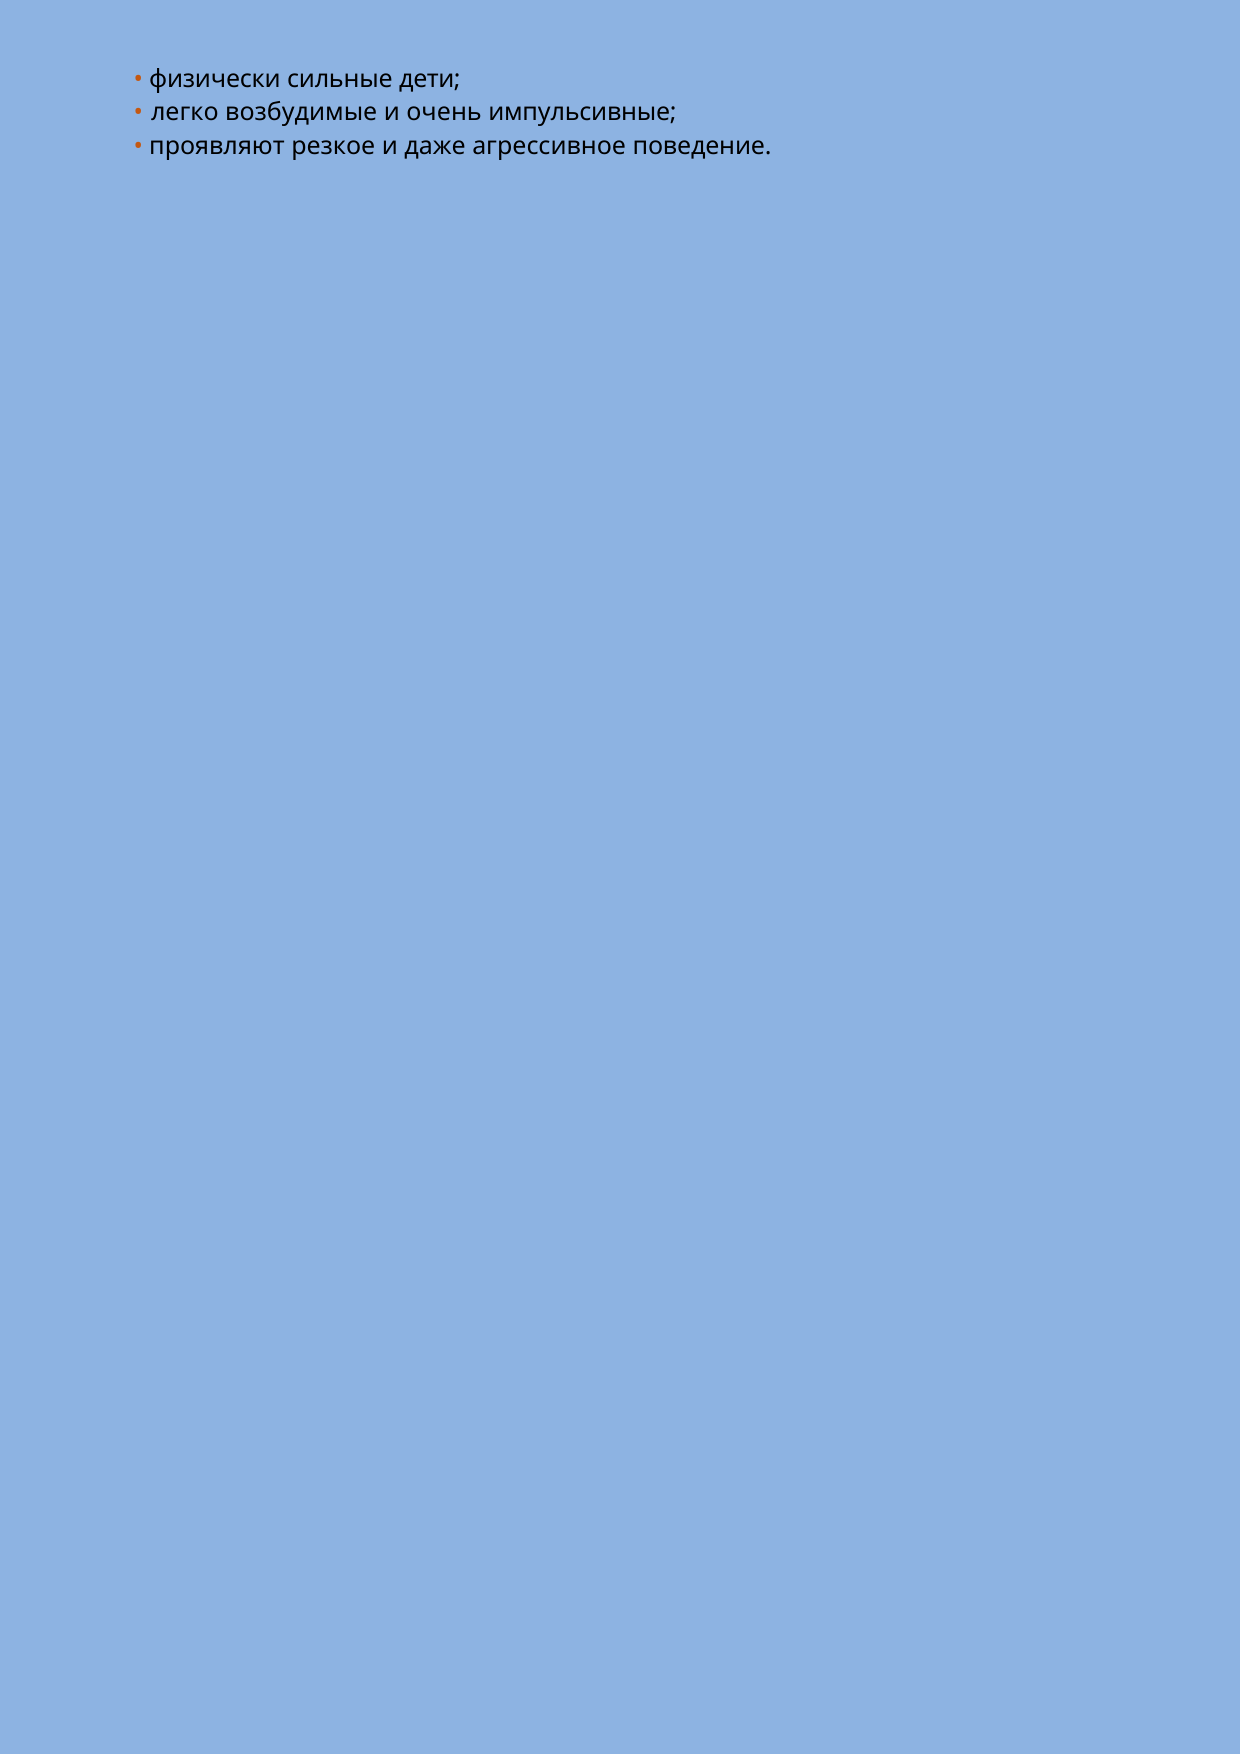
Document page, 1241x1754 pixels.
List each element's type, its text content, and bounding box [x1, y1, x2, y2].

list проявляют резкое и даже агрессивное поведение. [133, 128, 1163, 162]
list физически сильные дети; [133, 64, 1163, 93]
list легко возбудимые и очень импульсивные; [133, 93, 1163, 127]
